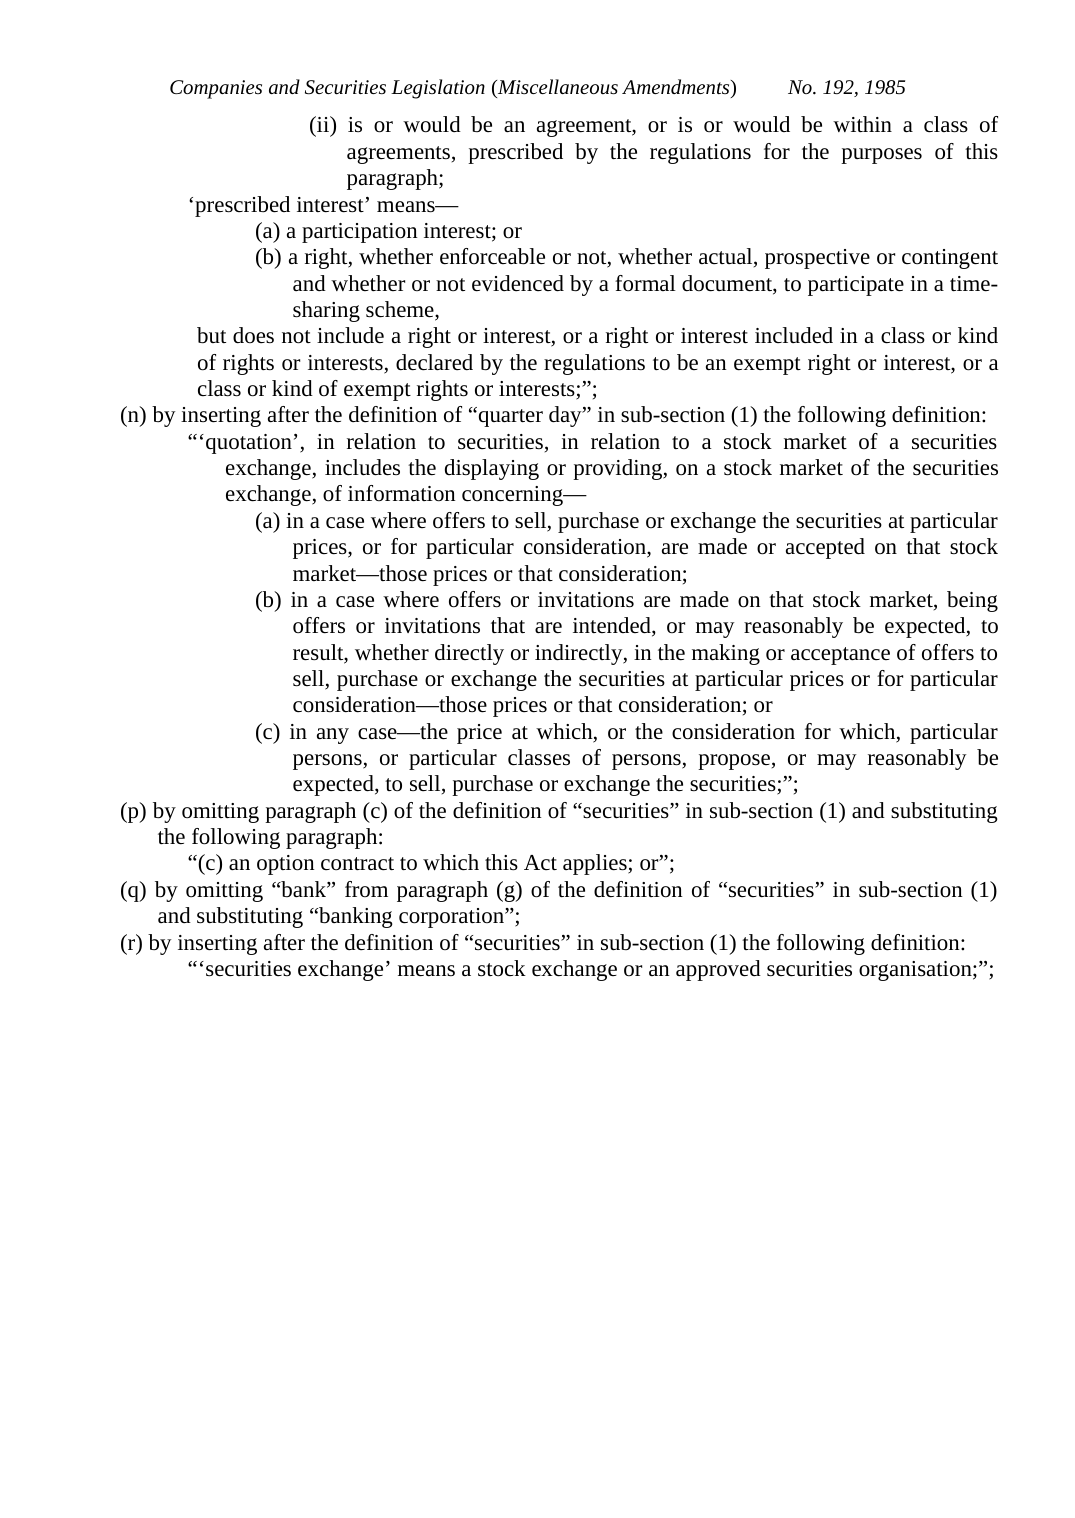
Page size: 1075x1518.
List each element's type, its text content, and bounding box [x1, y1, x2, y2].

text (b) a right, whether enforceable or not, whether actual, prospective or contingent and whether or not evidenced by a formal document, to participate in a time-sharing scheme, [255, 243, 1000, 322]
text “‘securities exchange’ means a stock exchange or an approved securities organisation;”; [187, 955, 1000, 981]
text (p) by omitting paragraph (c) of the definition of “securities” in sub-section (1) and substituting the following paragraph: [120, 797, 1000, 849]
text (a) a participation interest; or [255, 217, 1000, 243]
text (r) by inserting after the definition of “securities” in sub-section (1) the following definition: [120, 928, 1000, 955]
text “‘quotation’, in relation to securities, in relation to a stock market of a securities exchange, includes the displaying or providing, on a stock market of the securities exchange, of information concerning— [187, 428, 1000, 507]
text (a) in a case where offers to sell, purchase or exchange the securities at particular prices, or for particular consideration, are made or accepted on that stock market—those prices or that consideration; [255, 507, 1000, 586]
text (b) in a case where offers or invitations are made on that stock market, being offers or invitations that are intended, or may reasonably be expected, to result, whether directly or indirectly, in the making or acceptance of offers to sell, purchase or exchange the securities at particular prices or for particular consideration—those prices or that consideration; or [255, 586, 1000, 718]
text (c) in any case—the price at which, or the consideration for which, particular persons, or particular classes of persons, propose, or may reasonably be expected, to sell, purchase or exchange the securities;”; [255, 718, 1000, 797]
text (ii) is or would be an agreement, or is or would be within a class of agreements, prescribed by the regulations for the purposes of this paragraph; [309, 112, 1000, 191]
text “(c) an option contract to which this Act applies; or”; [187, 849, 1000, 876]
text (q) by omitting “bank” from paragraph (g) of the definition of “securities” in sub-section (1) and substituting “banking corporation”; [120, 876, 1000, 928]
text but does not include a right or interest, or a right or interest included in a class or kind of rights or interests, declared by the regulations to be an exempt right or interest, or a class or kind of exempt rights or interests;”; [197, 322, 1000, 401]
text (n) by inserting after the definition of “quarter day” in sub-section (1) the following definition: [120, 401, 1000, 428]
text ‘prescribed interest’ means— [187, 191, 1000, 217]
